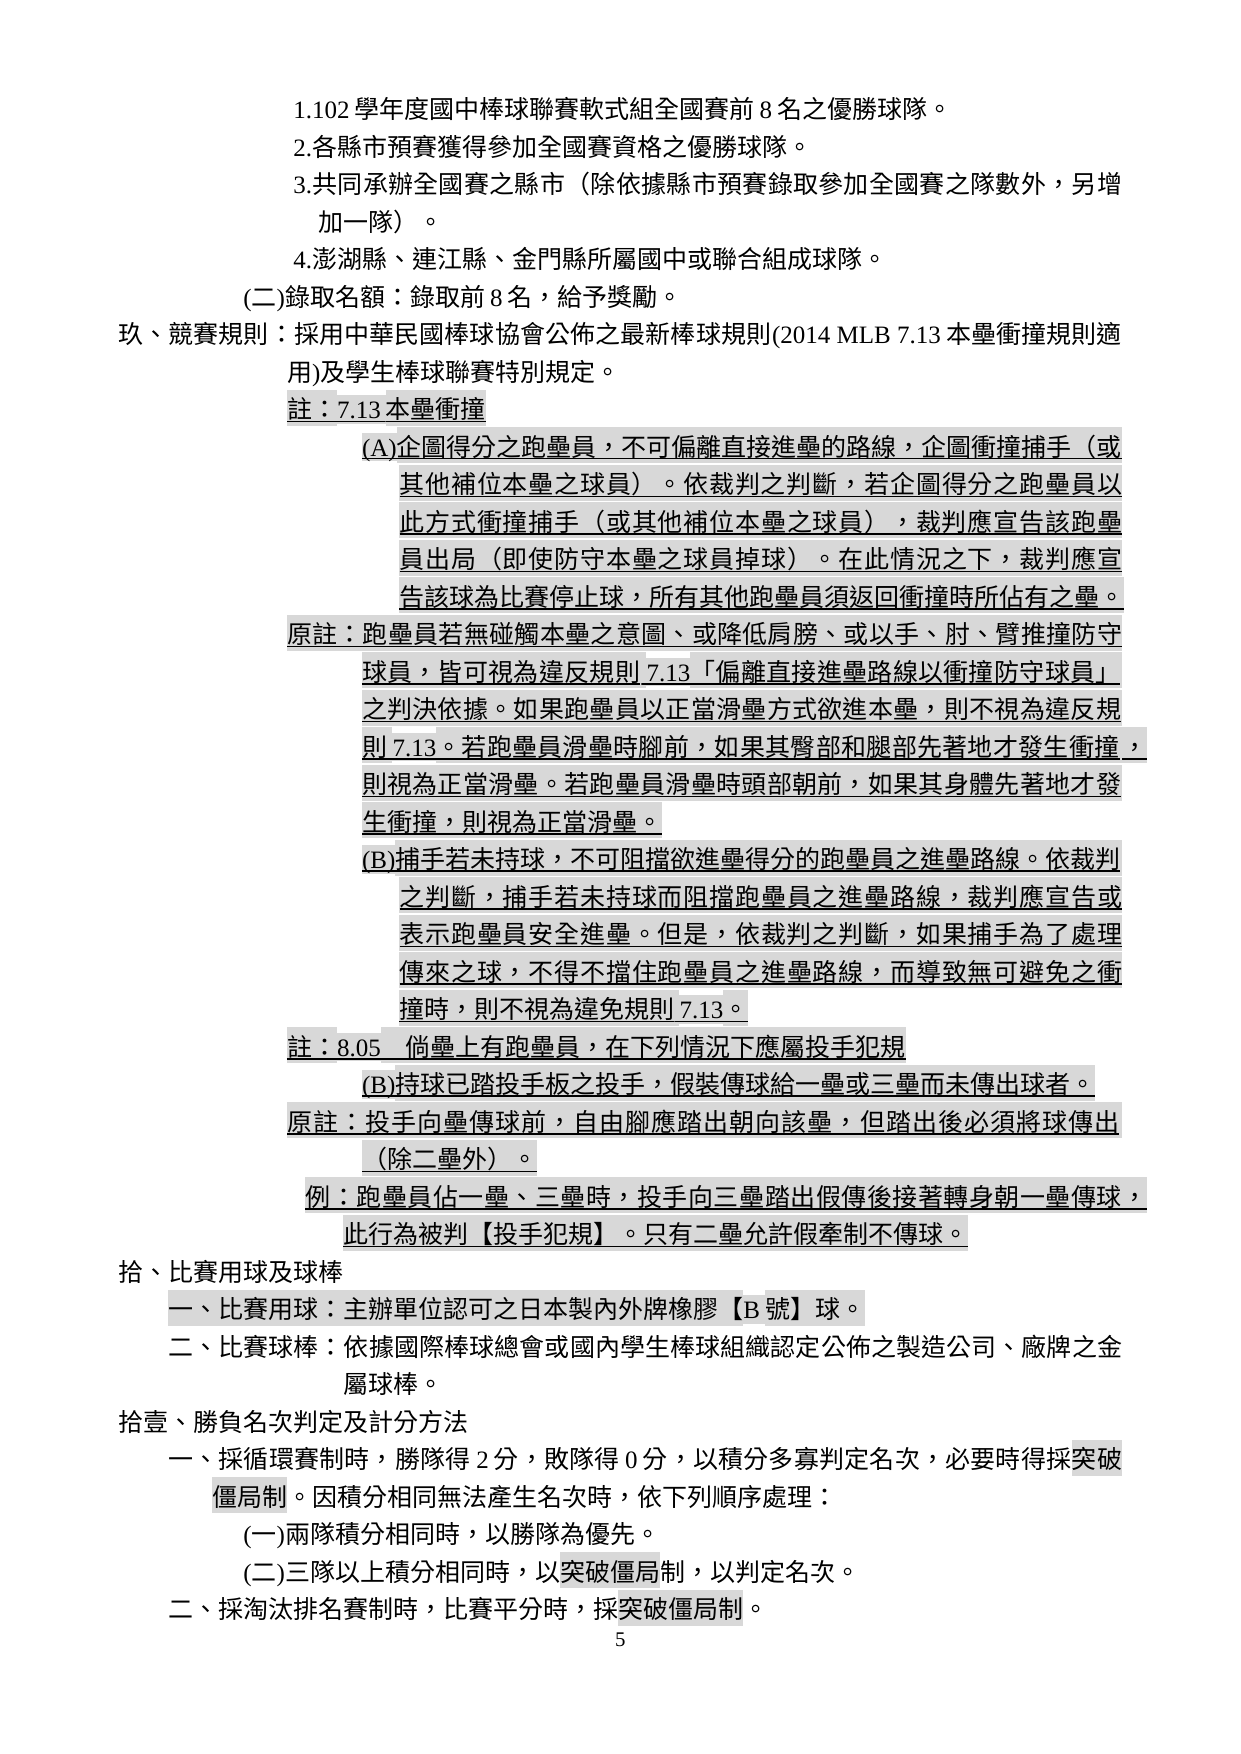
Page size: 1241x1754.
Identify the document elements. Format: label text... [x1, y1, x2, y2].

text (一)兩隊積分相同時，以勝隊為優先。 [243, 1514, 1122, 1551]
text 玖、競賽規則：採用中華民國棒球協會公佈之最新棒球規則(2014 MLB 7.13本壘衝撞規則適用)及學生棒球聯賽特別規定。 [118, 314, 1122, 389]
text (B)持球已踏投手板之投手，假裝傳球給一壘或三壘而未傳出球者。 [362, 1064, 1122, 1101]
text (二)錄取名額：錄取前8名，給予獎勵。 [243, 276, 1122, 314]
text 一、採循環賽制時，勝隊得2分，敗隊得0分，以積分多寡判定名次，必要時得採突破僵局制。因積分相同無法產生名次時，依下列順序處理： [168, 1439, 1122, 1514]
text 二、比賽球棒：依據國際棒球總會或國內學生棒球組織認定公佈之製造公司、廠牌之金屬球棒。 [168, 1326, 1122, 1401]
text (B)捕手若未持球，不可阻擋欲進壘得分的跑壘員之進壘路線。依裁判之判斷，捕手若未持球而阻擋跑壘員之進壘路線，裁判應宣告或表示跑壘員安全進壘。但是，依裁判之判斷，如果捕手為了處理傳來之球，不得不擋住跑壘員之進壘路線，而導致無可避免之衝撞時，則不視為違免規則7.13。 [362, 874, 1122, 1026]
text 二、採淘汰排名賽制時，比賽平分時，採突破僵局制。 [168, 1589, 1122, 1626]
text 原註：投手向壘傳球前，自由腳應踏出朝向該壘，但踏出後必須將球傳出（除二壘外）。 [287, 1138, 1122, 1176]
text 例：跑壘員佔一壘、三壘時，投手向三壘踏出假傳後接著轉身朝一壘傳球，此行為被判【投手犯規】。只有二壘允許假牽制不傳球。 [305, 1213, 1122, 1251]
text (A)企圖得分之跑壘員，不可偏離直接進壘的路線，企圖衝撞捕手（或其他補位本壘之球員）。依裁判之判斷，若企圖得分之跑壘員以此方式衝撞捕手（或其他補位本壘之球員），裁判應宣告該跑壘員出局（即使防守本壘之球員掉球）。在此情況之下，裁判應宣告該球為比賽停止球，所有其他跑壘員須返回衝撞時所佔有之壘。 [362, 461, 1122, 614]
text 拾壹、勝負名次判定及計分方法 [118, 1401, 1122, 1439]
text 1.102學年度國中棒球聯賽軟式組全國賽前8名之優勝球隊。 [293, 89, 1122, 126]
text 原註：跑壘員若無碰觸本壘之意圖、或降低肩膀、或以手、肘、臂推撞防守球員，皆可視為違反規則7.13「偏離直接進壘路線以衝撞防守球員」之判決依據。如果跑壘員以正當滑壘方式欲進本壘，則不視為違反規則7.13。若跑壘員滑壘時腳前，如果其臀部和腿部先著地才發生衝撞，則視為正當滑壘。若跑壘員滑壘時頭部朝前，如果其身體先著地才發生衝撞，則視為正當滑壘。 [287, 651, 1122, 839]
text 一、比賽用球：主辦單位認可之日本製內外牌橡膠【B號】球。 [168, 1289, 1122, 1326]
text 4.澎湖縣、連江縣、金門縣所屬國中或聯合組成球隊。 [293, 239, 1122, 276]
text 2.各縣市預賽獲得參加全國賽資格之優勝球隊。 [293, 126, 1122, 164]
text 註：7.13本壘衝撞 [287, 389, 1122, 426]
text 拾、比賽用球及球棒 [118, 1251, 1122, 1289]
text 3.共同承辦全國賽之縣市（除依據縣市預賽錄取參加全國賽之隊數外，另增加一隊）。 [293, 164, 1122, 239]
text 註：8.05 倘壘上有跑壘員，在下列情況下應屬投手犯規 [287, 1026, 1122, 1064]
text (二)三隊以上積分相同時，以突破僵局制，以判定名次。 [243, 1551, 1122, 1589]
